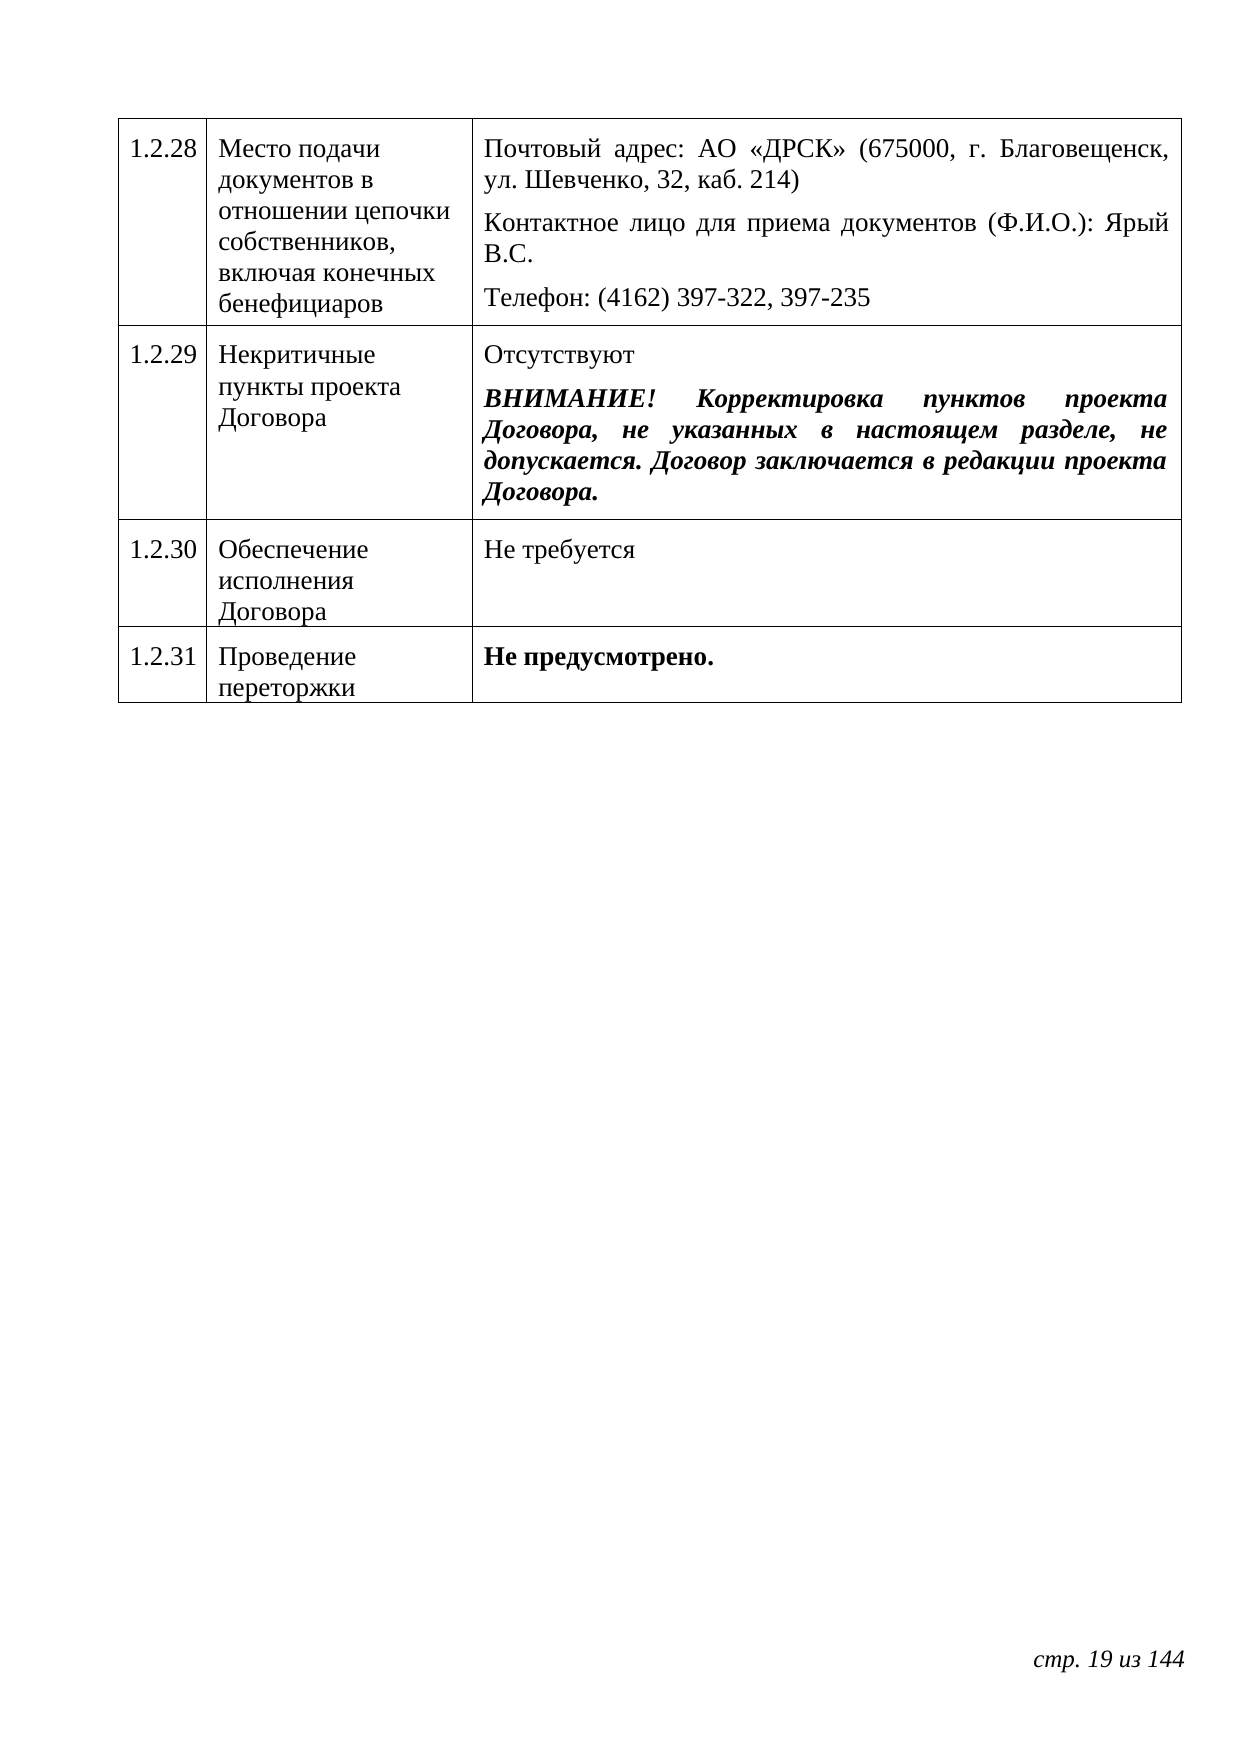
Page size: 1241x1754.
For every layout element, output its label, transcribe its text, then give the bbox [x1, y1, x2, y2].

table_cell [119, 627, 206, 702]
table_cell [119, 326, 206, 519]
table_cell Не требуется [473, 520, 1181, 626]
table_cell Некритичные пункты проекта Договора [207, 326, 472, 519]
table_cell Обеспечение исполнения Договора [207, 520, 472, 626]
table_cell Отсутствуют ВНИМАНИЕ! Корректировка пунктов проекта Договора, не указанных в настоящем разделе, не допускается. Договор заключается в редакции проекта Договора. [473, 326, 1181, 519]
table_cell [119, 520, 206, 626]
table_cell Проведение переторжки [207, 627, 472, 702]
table_cell Место подачи документов в отношении цепочки собственников, включая конечных бенефициаров [207, 119, 472, 325]
table_cell Не предусмотрено. [473, 627, 1181, 702]
table_cell Почтовый адрес: АО «ДРСК» (675000, г. Благовещенск, ул. Шевченко, 32, каб. 214) Контактное лицо для приема документов (Ф.И.О.): Ярый В.С. Телефон: (4162) 397-322, 397-235 [473, 119, 1181, 325]
table_cell [119, 119, 206, 325]
